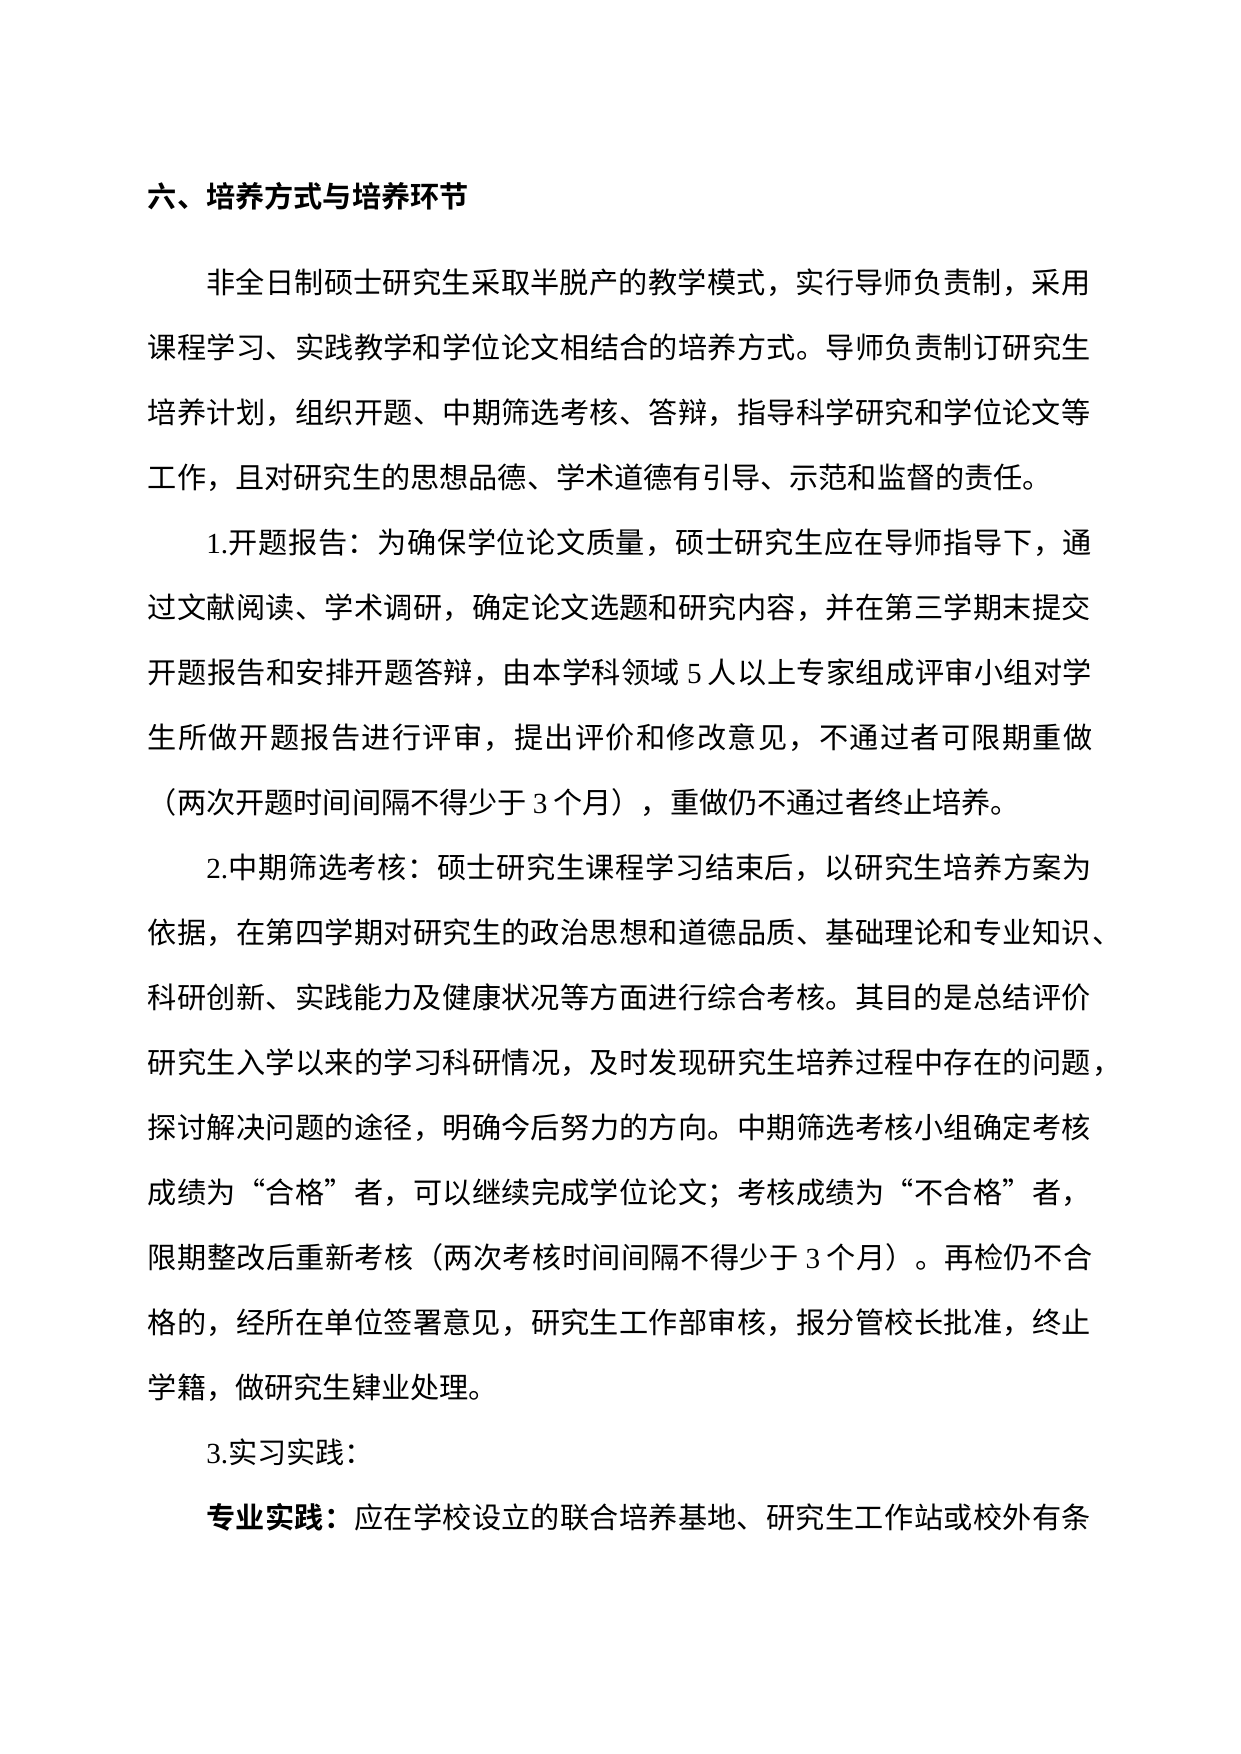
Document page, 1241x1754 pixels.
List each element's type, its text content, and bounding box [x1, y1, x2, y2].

text 1.开题报告：为确保学位论文质量，硕士研究生应在导师指导下，通过文献阅读、学术调研，确定论文选题和研究内容，并在第三学期末提交开题报告和安排开题答辩，由本学科领域5人以上专家组成评审小组对学生所做开题报告进行评审，提出评价和修改意见，不通过者可限期重做（两次开题时间间隔不得少于3个月），重做仍不通过者终止培养。 [148, 508, 1092, 833]
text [148, 1483, 1092, 1548]
text 非全日制硕士研究生采取半脱产的教学模式，实行导师负责制，采用课程学习、实践教学和学位论文相结合的培养方式。导师负责制订研究生培养计划，组织开题、中期筛选考核、答辩，指导科学研究和学位论文等工作，且对研究生的思想品德、学术道德有引导、示范和监督的责任。 [148, 248, 1092, 508]
text 2.中期筛选考核：硕士研究生课程学习结束后，以研究生培养方案为依据，在第四学期对研究生的政治思想和道德品质、基础理论和专业知识、科研创新、实践能力及健康状况等方面进行综合考核。其目的是总结评价研究生入学以来的学习科研情况，及时发现研究生培养过程中存在的问题，探讨解决问题的途径，明确今后努力的方向。中期筛选考核小组确定考核成绩为“合格”者，可以继续完成学位论文；考核成绩为“不合格”者，限期整改后重新考核（两次考核时间间隔不得少于3个月）。再检仍不合格的，经所在单位签署意见，研究生工作部审核，报分管校长批准，终止学籍，做研究生肄业处理。 [148, 833, 1092, 1418]
text 六、培养方式与培养环节 [148, 162, 1092, 227]
text 3.实习实践： [148, 1418, 1092, 1483]
